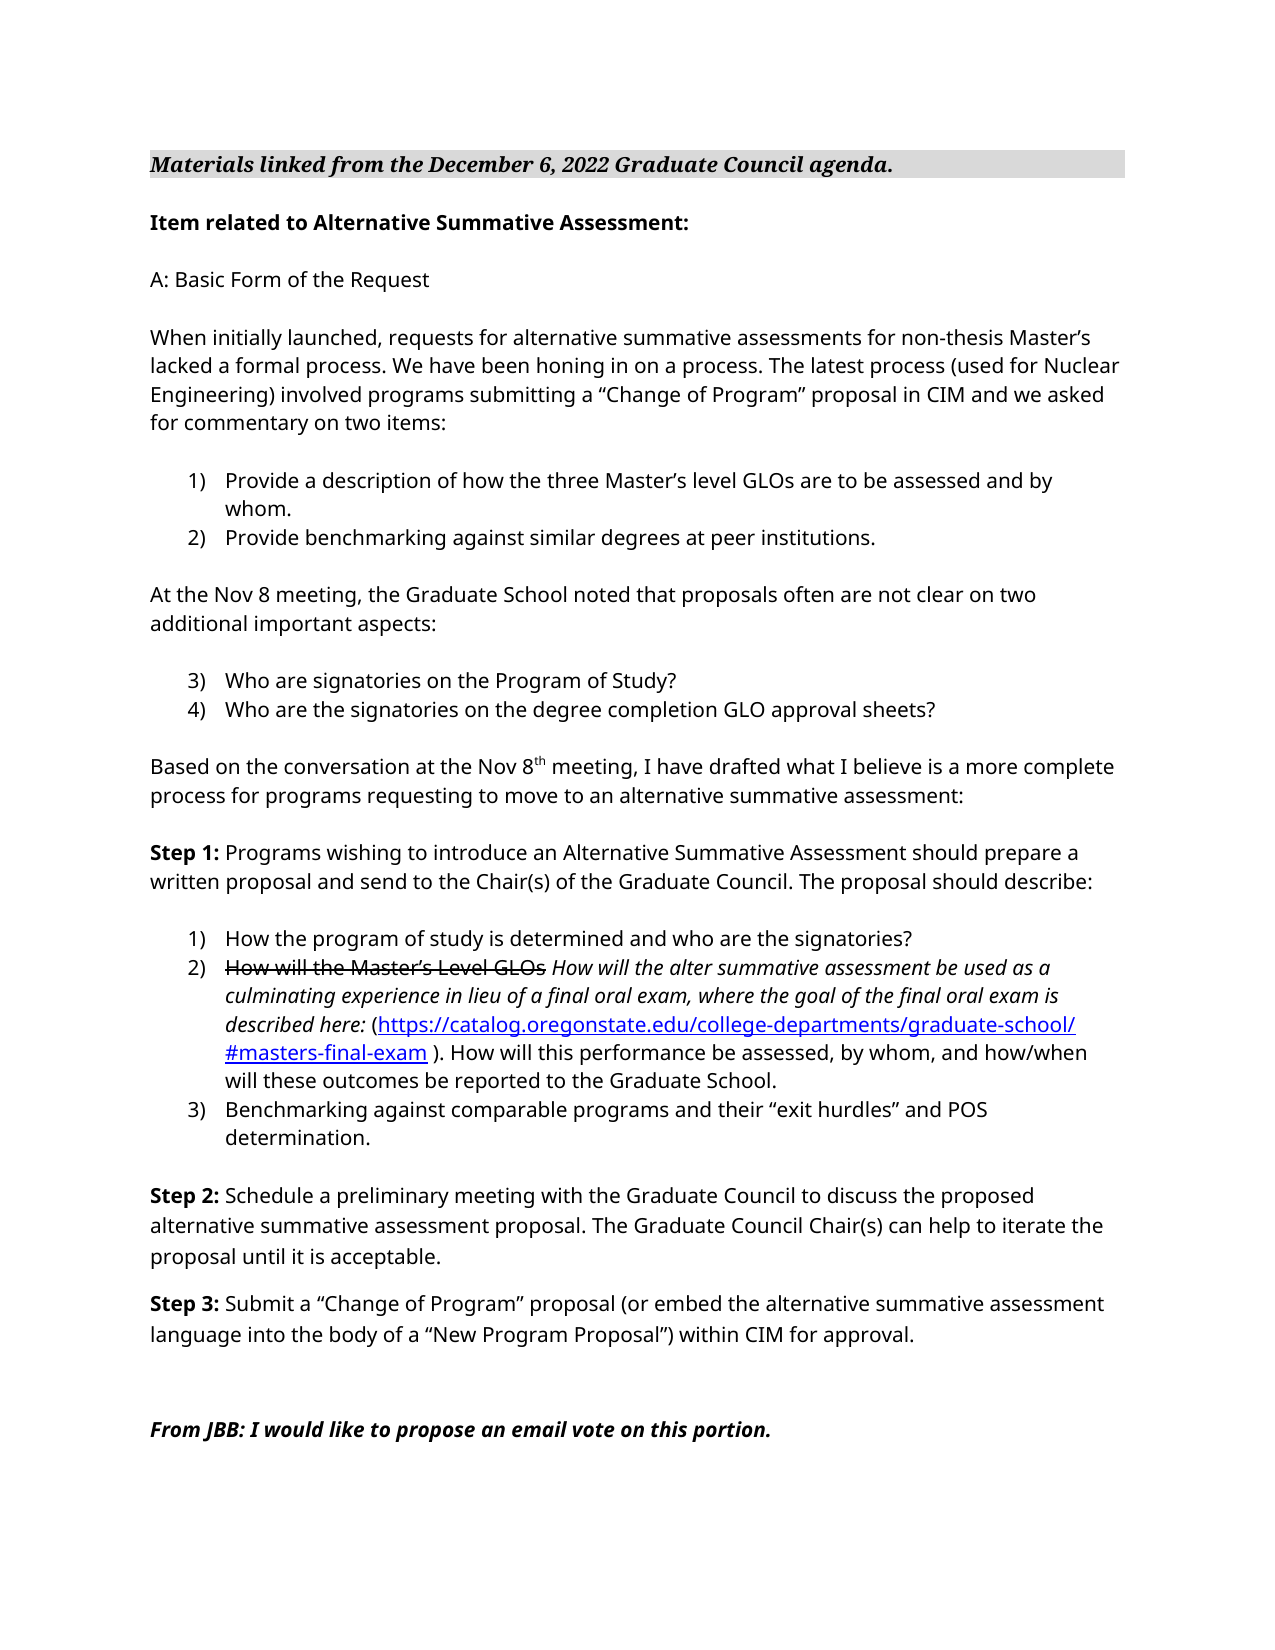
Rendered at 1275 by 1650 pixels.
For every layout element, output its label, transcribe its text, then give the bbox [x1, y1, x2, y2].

list How the program of study is determined and who are the signatories? [187, 924, 1125, 953]
list Provide a description of how the three Master’s level GLOs are to be assessed and by whom. [187, 466, 1125, 523]
text Based on the conversation at the Nov 8th meeting, I have drafted what I believe is a more complete process for programs requesting to move to an alternative summative assessment: [150, 752, 1125, 809]
text Materials linked from the December 6, 2022 Graduate Council agenda. [150, 150, 1125, 178]
text When initially launched, requests for alternative summative assessments for non-thesis Master’s lacked a formal process. We have been honing in on a process. The latest process (used for Nuclear Engineering) involved programs submitting a “Change of Program” proposal in CIM and we asked for commentary on two items: [150, 323, 1125, 437]
text Item related to Alternative Summative Assessment: [150, 208, 1125, 236]
text Step 1: Programs wishing to introduce an Alternative Summative Assessment should prepare a written proposal and send to the Chair(s) of the Graduate Council. The proposal should describe: [150, 838, 1125, 895]
list Benchmarking against comparable programs and their “exit hurdles” and POS determination. [187, 1095, 1125, 1152]
list Who are signatories on the Program of Study? [187, 666, 1125, 695]
list How will the Master’s Level GLOs How will the alter summative assessment be used as a culminating experience in lieu of a final oral exam, where the goal of the final oral exam is described here: (https://catalog.oregonstate.edu/college-departments/graduate-school/#masters-final-exam ). How will this performance be assessed, by whom, and how/when will these outcomes be reported to the Graduate School. [187, 953, 1125, 1095]
text At the Nov 8 meeting, the Graduate School noted that proposals often are not clear on two additional important aspects: [150, 580, 1125, 637]
list Provide benchmarking against similar degrees at peer institutions. [187, 523, 1125, 551]
text From JBB: I would like to propose an email vote on this portion. [150, 1415, 1125, 1443]
text A: Basic Form of the Request [150, 265, 1125, 294]
list Who are the signatories on the degree completion GLO approval sheets? [187, 695, 1125, 723]
text Step 3: Submit a “Change of Program” proposal (or embed the alternative summative assessment language into the body of a “New Program Proposal”) within CIM for approval. [150, 1289, 1125, 1349]
text Step 2: Schedule a preliminary meeting with the Graduate Council to discuss the proposed alternative summative assessment proposal. The Graduate Council Chair(s) can help to iterate the proposal until it is acceptable. [150, 1181, 1125, 1271]
